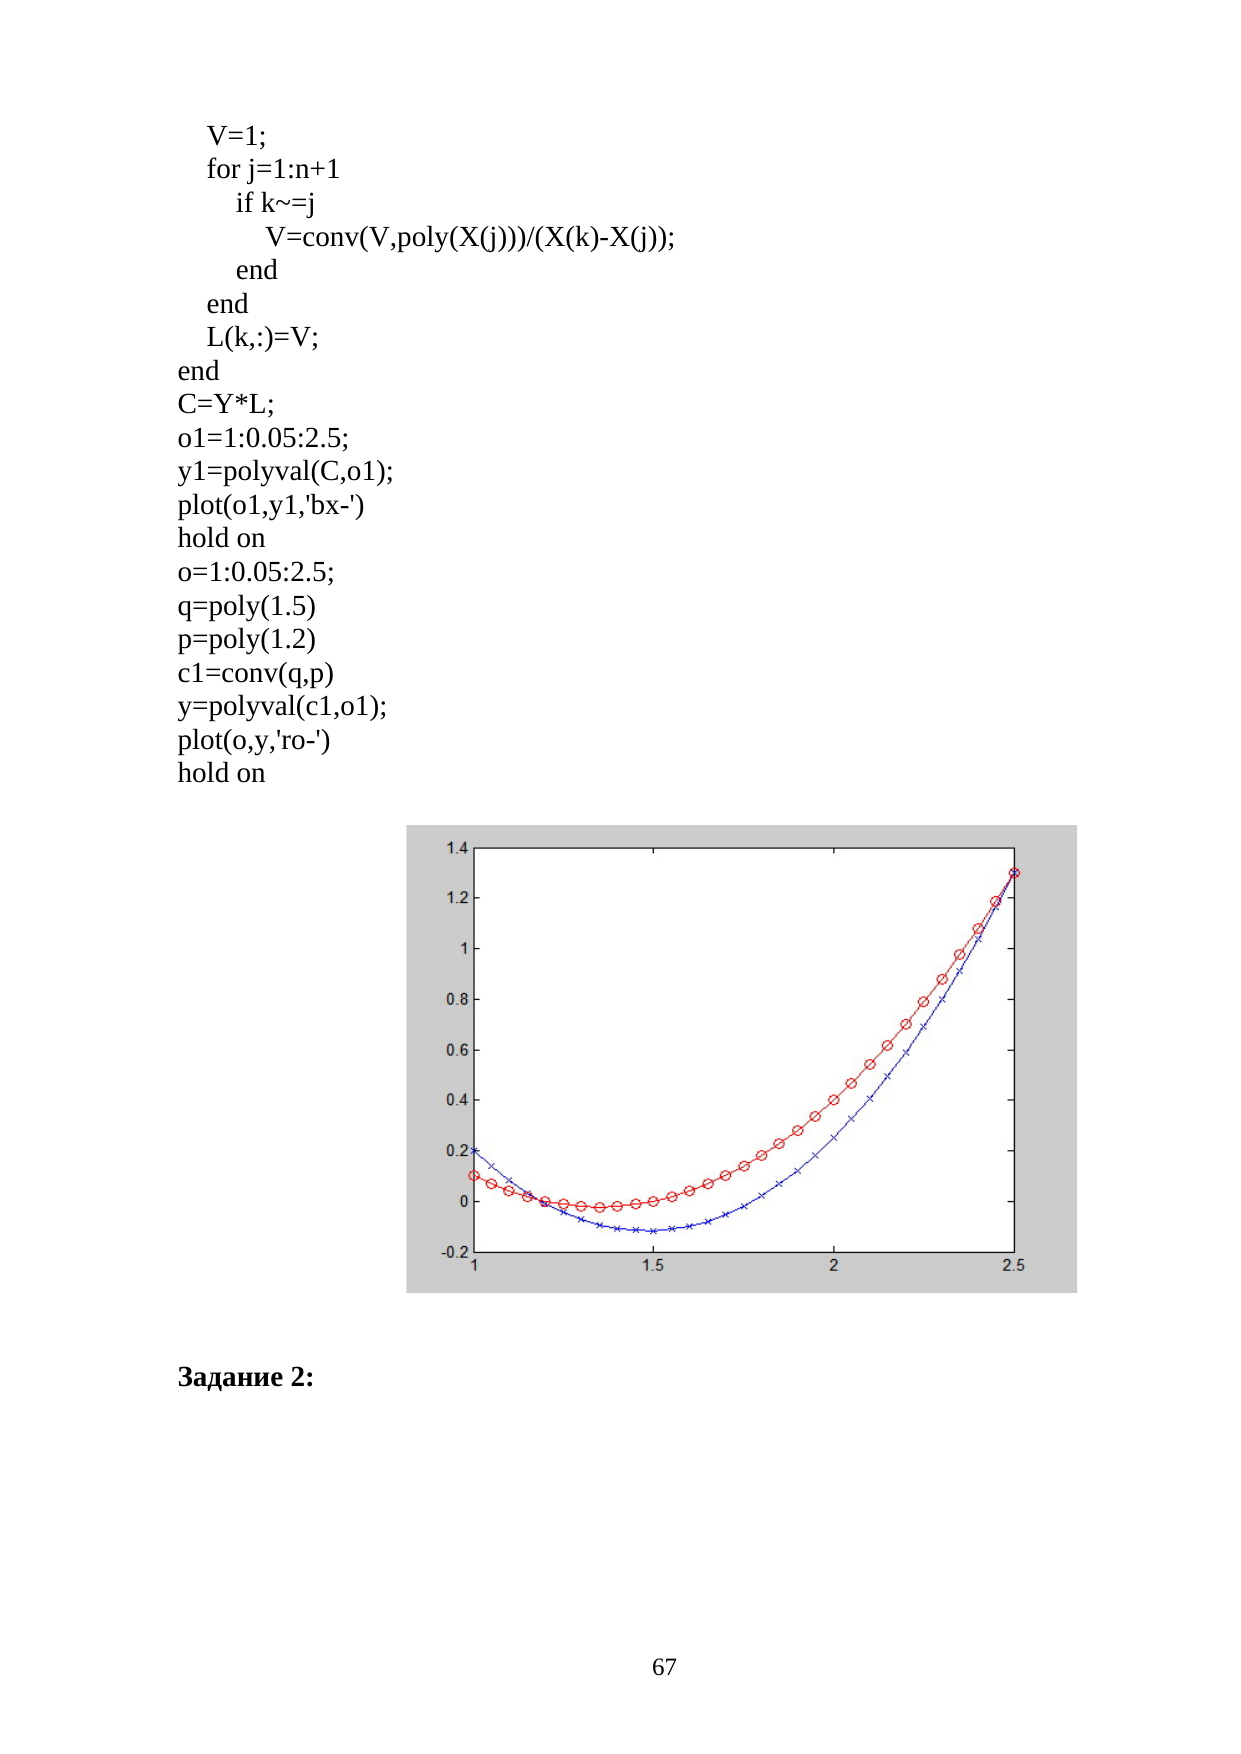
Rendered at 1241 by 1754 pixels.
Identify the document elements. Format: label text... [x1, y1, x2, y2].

text plot(o1,y1,'bx-') [177, 487, 1152, 521]
text end [177, 353, 1152, 386]
text end [177, 252, 1152, 286]
text o=1:0.05:2.5; [177, 554, 1152, 588]
text for j=1:n+1 [177, 152, 1152, 185]
text c1=conv(q,p) [177, 655, 1152, 688]
text V=1; [177, 118, 1152, 152]
text L(k,:)=V; [177, 319, 1152, 353]
text end [177, 286, 1152, 319]
text y=polyval(c1,o1); [177, 688, 1152, 722]
text hold on [177, 755, 1152, 789]
text o1=1:0.05:2.5; [177, 420, 1152, 453]
text hold on [177, 521, 1152, 554]
text Задание 2: [177, 1359, 1152, 1393]
picture [406, 825, 1078, 1293]
text p=poly(1.2) [177, 621, 1152, 655]
text C=Y*L; [177, 386, 1152, 420]
text y1=polyval(C,o1); [177, 453, 1152, 487]
text V=conv(V,poly(X(j)))/(X(k)-X(j)); [177, 219, 1152, 252]
text plot(o,y,'ro-') [177, 722, 1152, 755]
text q=poly(1.5) [177, 588, 1152, 621]
text if k~=j [177, 185, 1152, 219]
